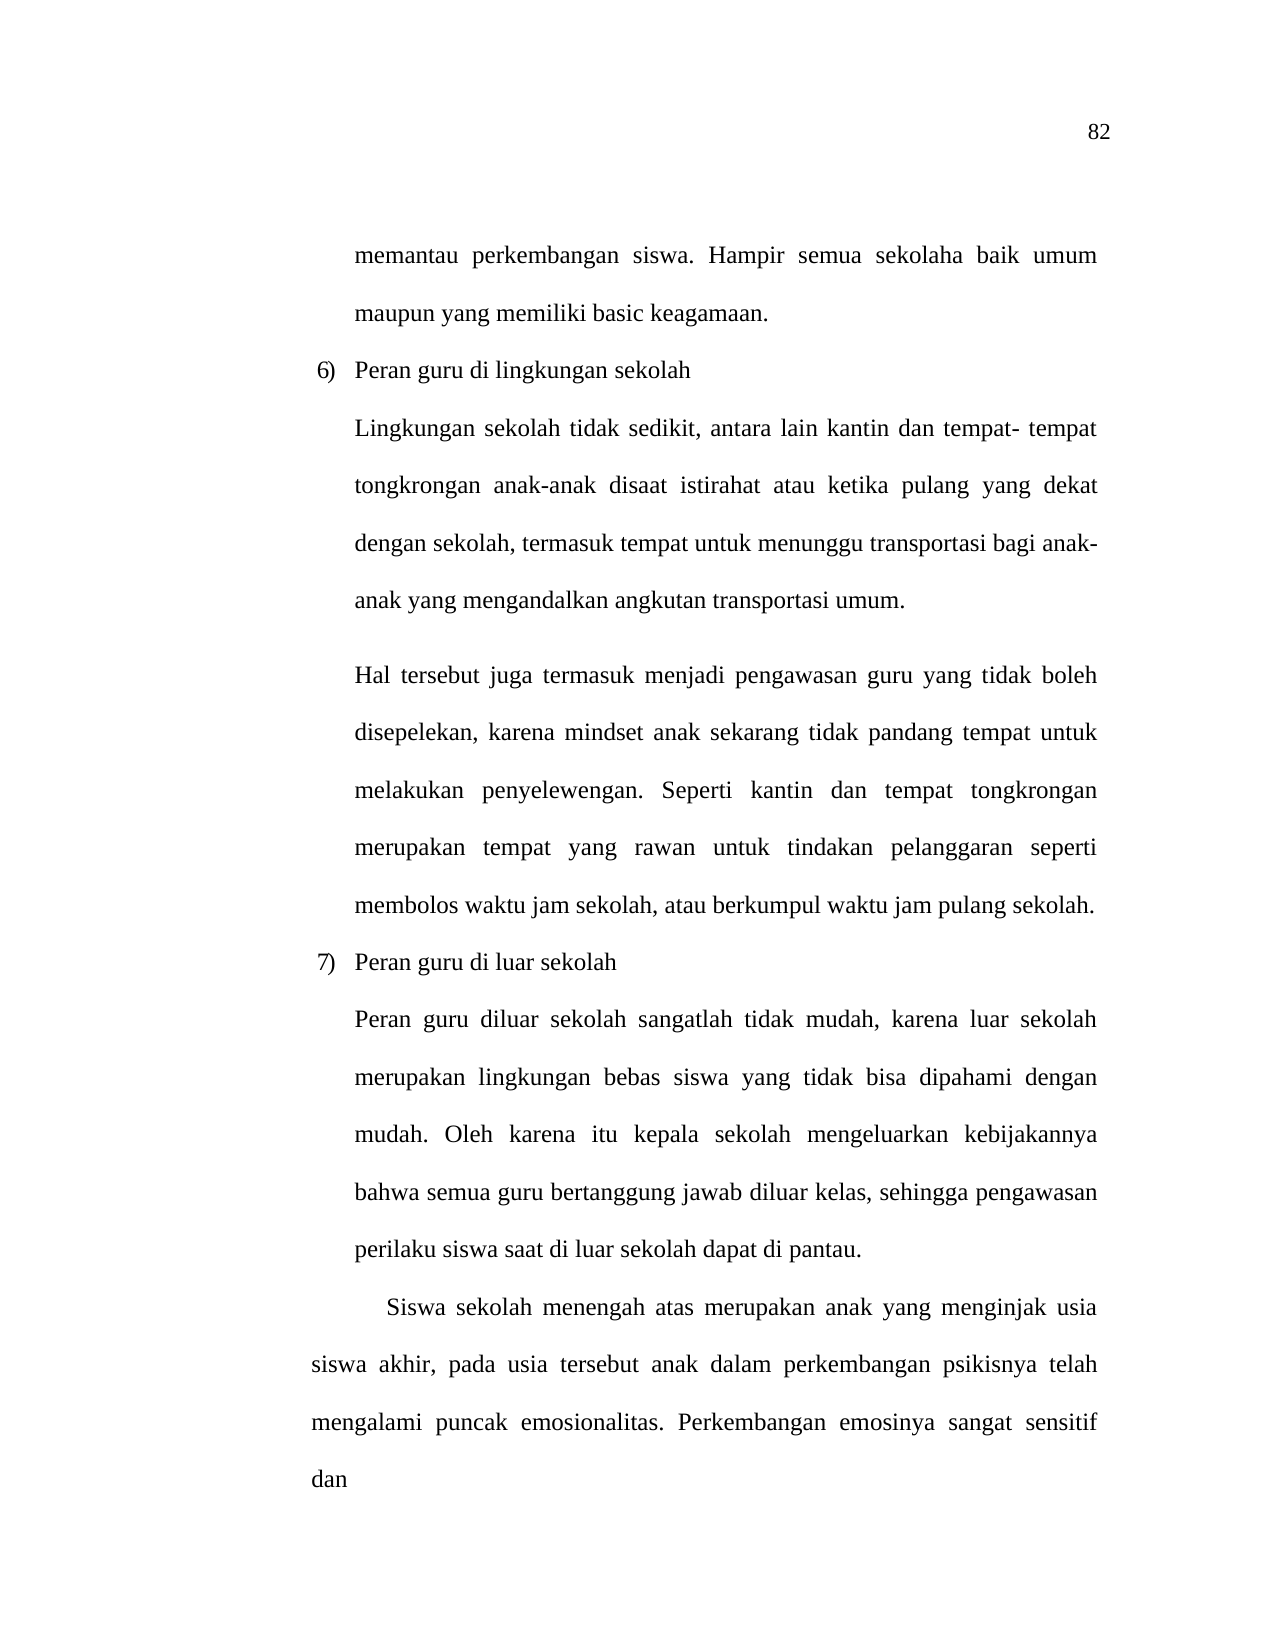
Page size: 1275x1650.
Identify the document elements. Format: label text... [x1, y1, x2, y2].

text memantau perkembangan siswa. Hampir semua sekolaha baik umum maupun yang memiliki basic keagamaan. [354, 240, 1098, 327]
text Hal tersebut juga termasuk menjadi pengawasan guru yang tidak boleh disepelekan, karena mindset anak sekarang tidak pandang tempat untuk melakukan penyelewengan. Seperti kantin dan tempat tongkrongan merupakan tempat yang rawan untuk tindakan pelanggaran seperti membolos waktu jam sekolah, atau berkumpul waktu jam pulang sekolah. [354, 660, 1098, 918]
text Siswa sekolah menengah atas merupakan anak yang menginjak usia siswa akhir, pada usia tersebut anak dalam perkembangan psikisnya telah mengalami puncak emosionalitas. Perkembangan emosinya sangat sensitif dan [311, 1292, 1098, 1493]
list Peran guru di luar sekolah [317, 947, 1110, 976]
text Peran guru diluar sekolah sangatlah tidak mudah, karena luar sekolah merupakan lingkungan bebas siswa yang tidak bisa dipahami dengan mudah. Oleh karena itu kepala sekolah mengeluarkan kebijakannya bahwa semua guru bertanggung jawab diluar kelas, sehingga pengawasan perilaku siswa saat di luar sekolah dapat di pantau. [354, 1004, 1098, 1263]
list Peran guru di lingkungan sekolah [317, 355, 1110, 384]
text Lingkungan sekolah tidak sedikit, antara lain kantin dan tempat- tempat tongkrongan anak-anak disaat istirahat atau ketika pulang yang dekat dengan sekolah, termasuk tempat untuk menunggu transportasi bagi anak- anak yang mengandalkan angkutan transportasi umum. [354, 413, 1098, 614]
